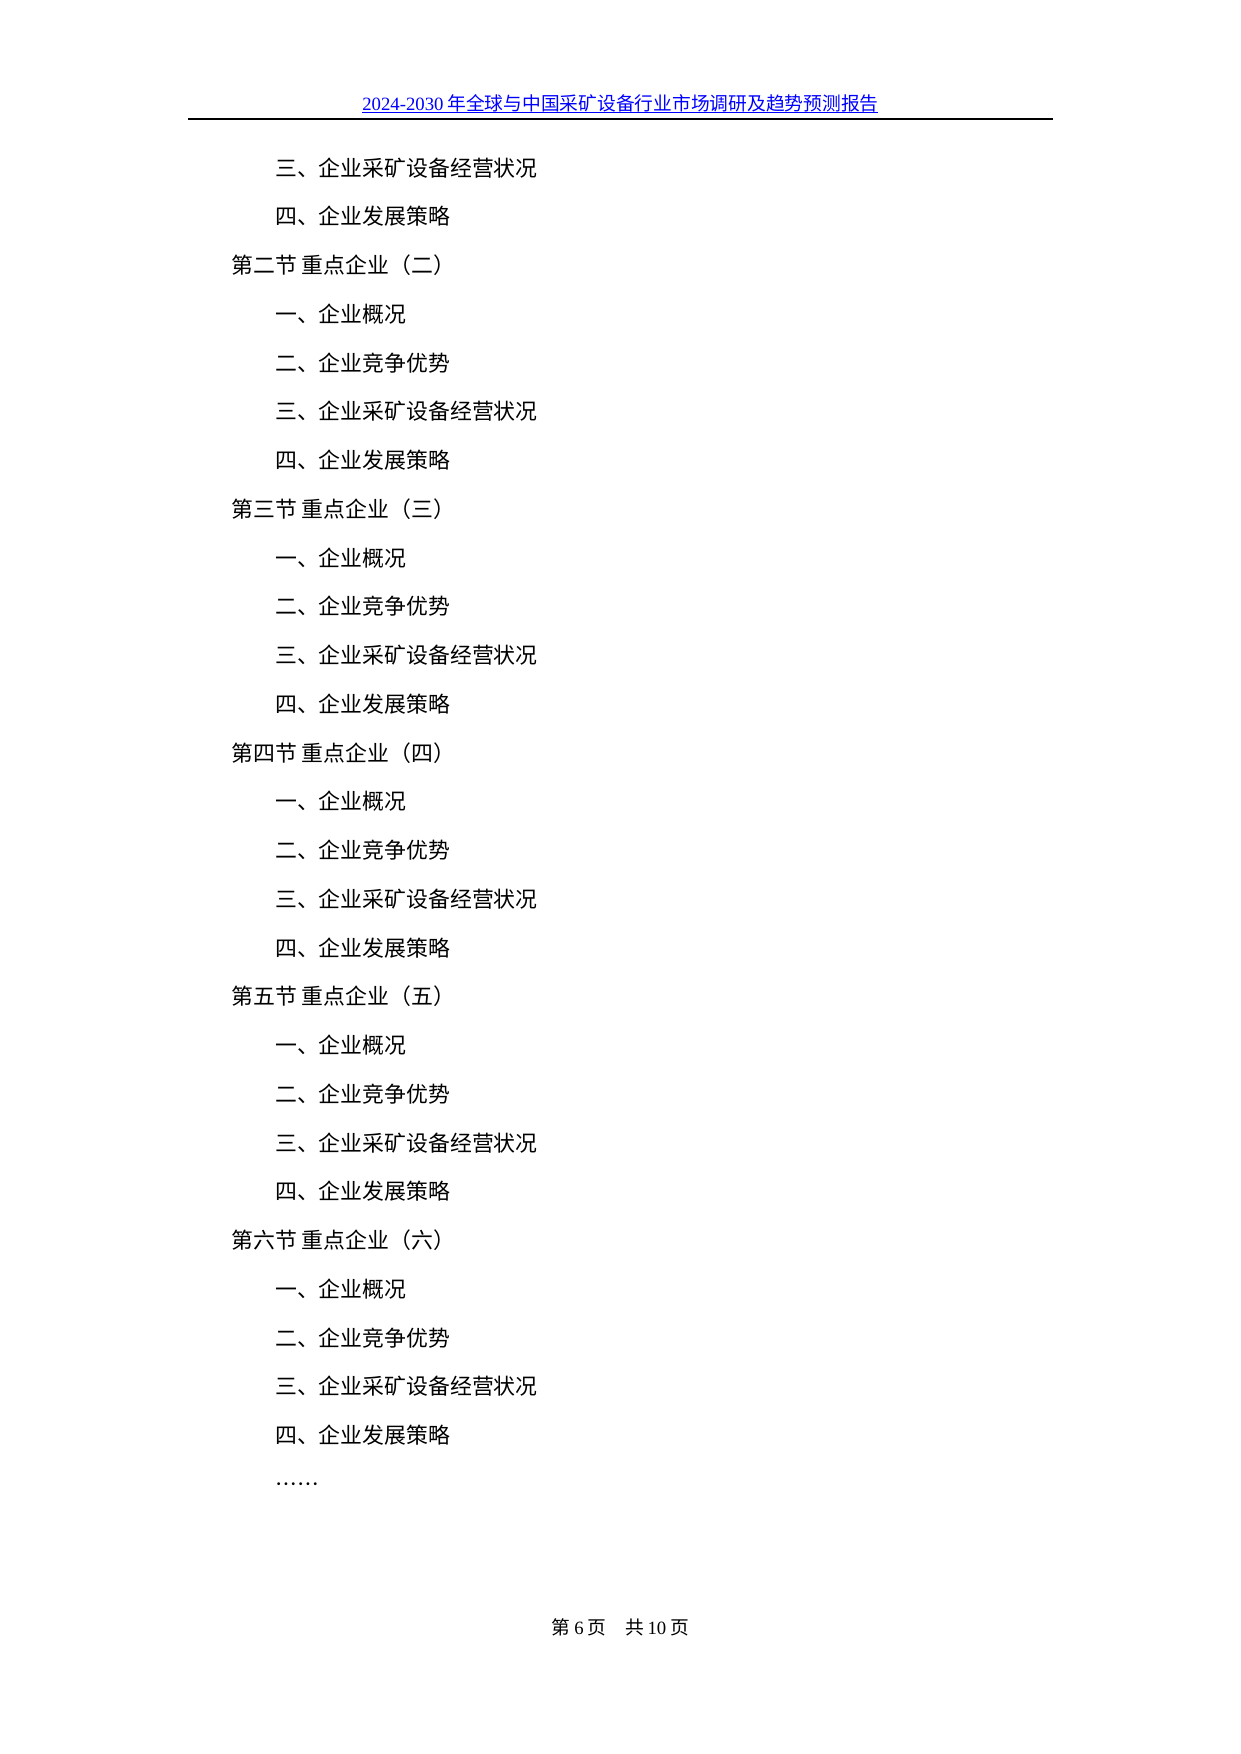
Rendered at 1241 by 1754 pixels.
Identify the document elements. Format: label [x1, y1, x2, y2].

text [187, 150, 1053, 1499]
